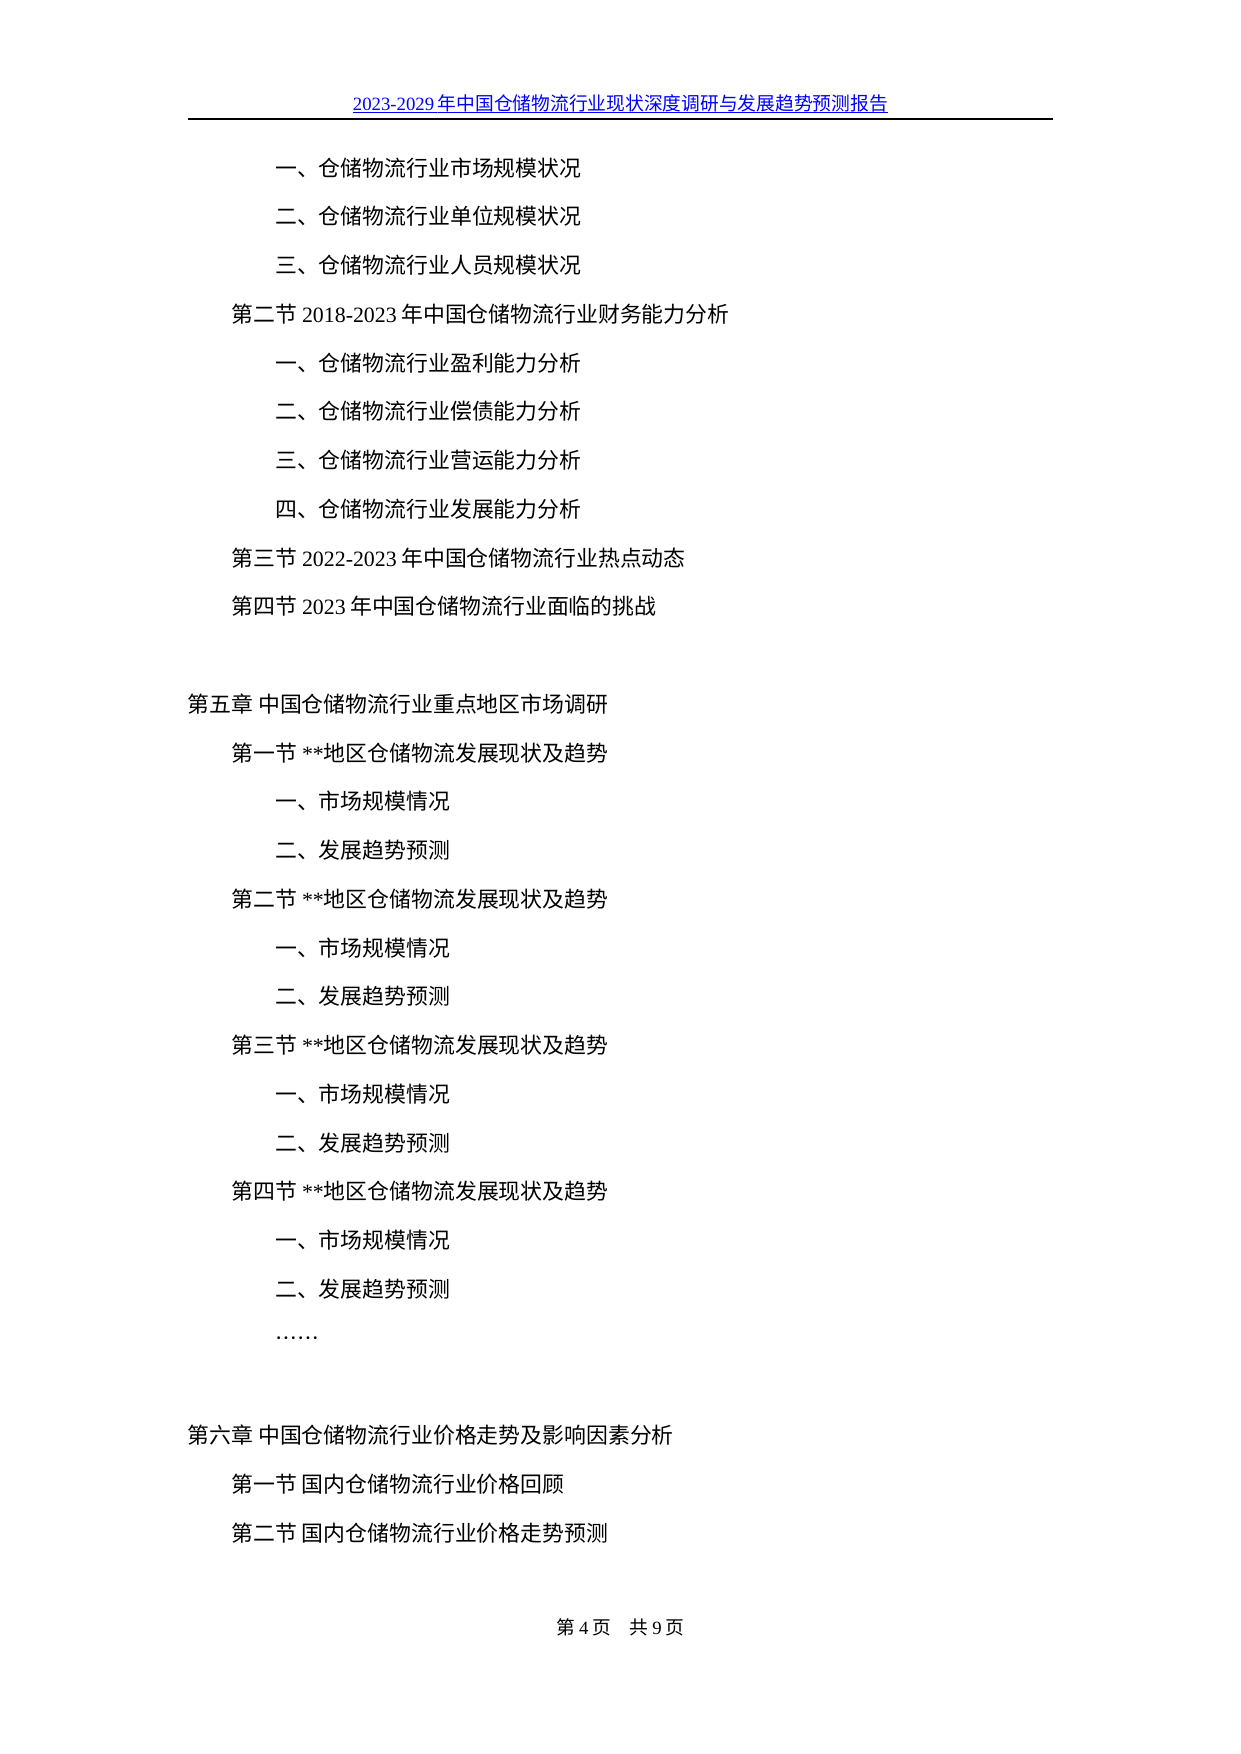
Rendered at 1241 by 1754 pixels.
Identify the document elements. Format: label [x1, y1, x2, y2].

text [187, 150, 1053, 1548]
